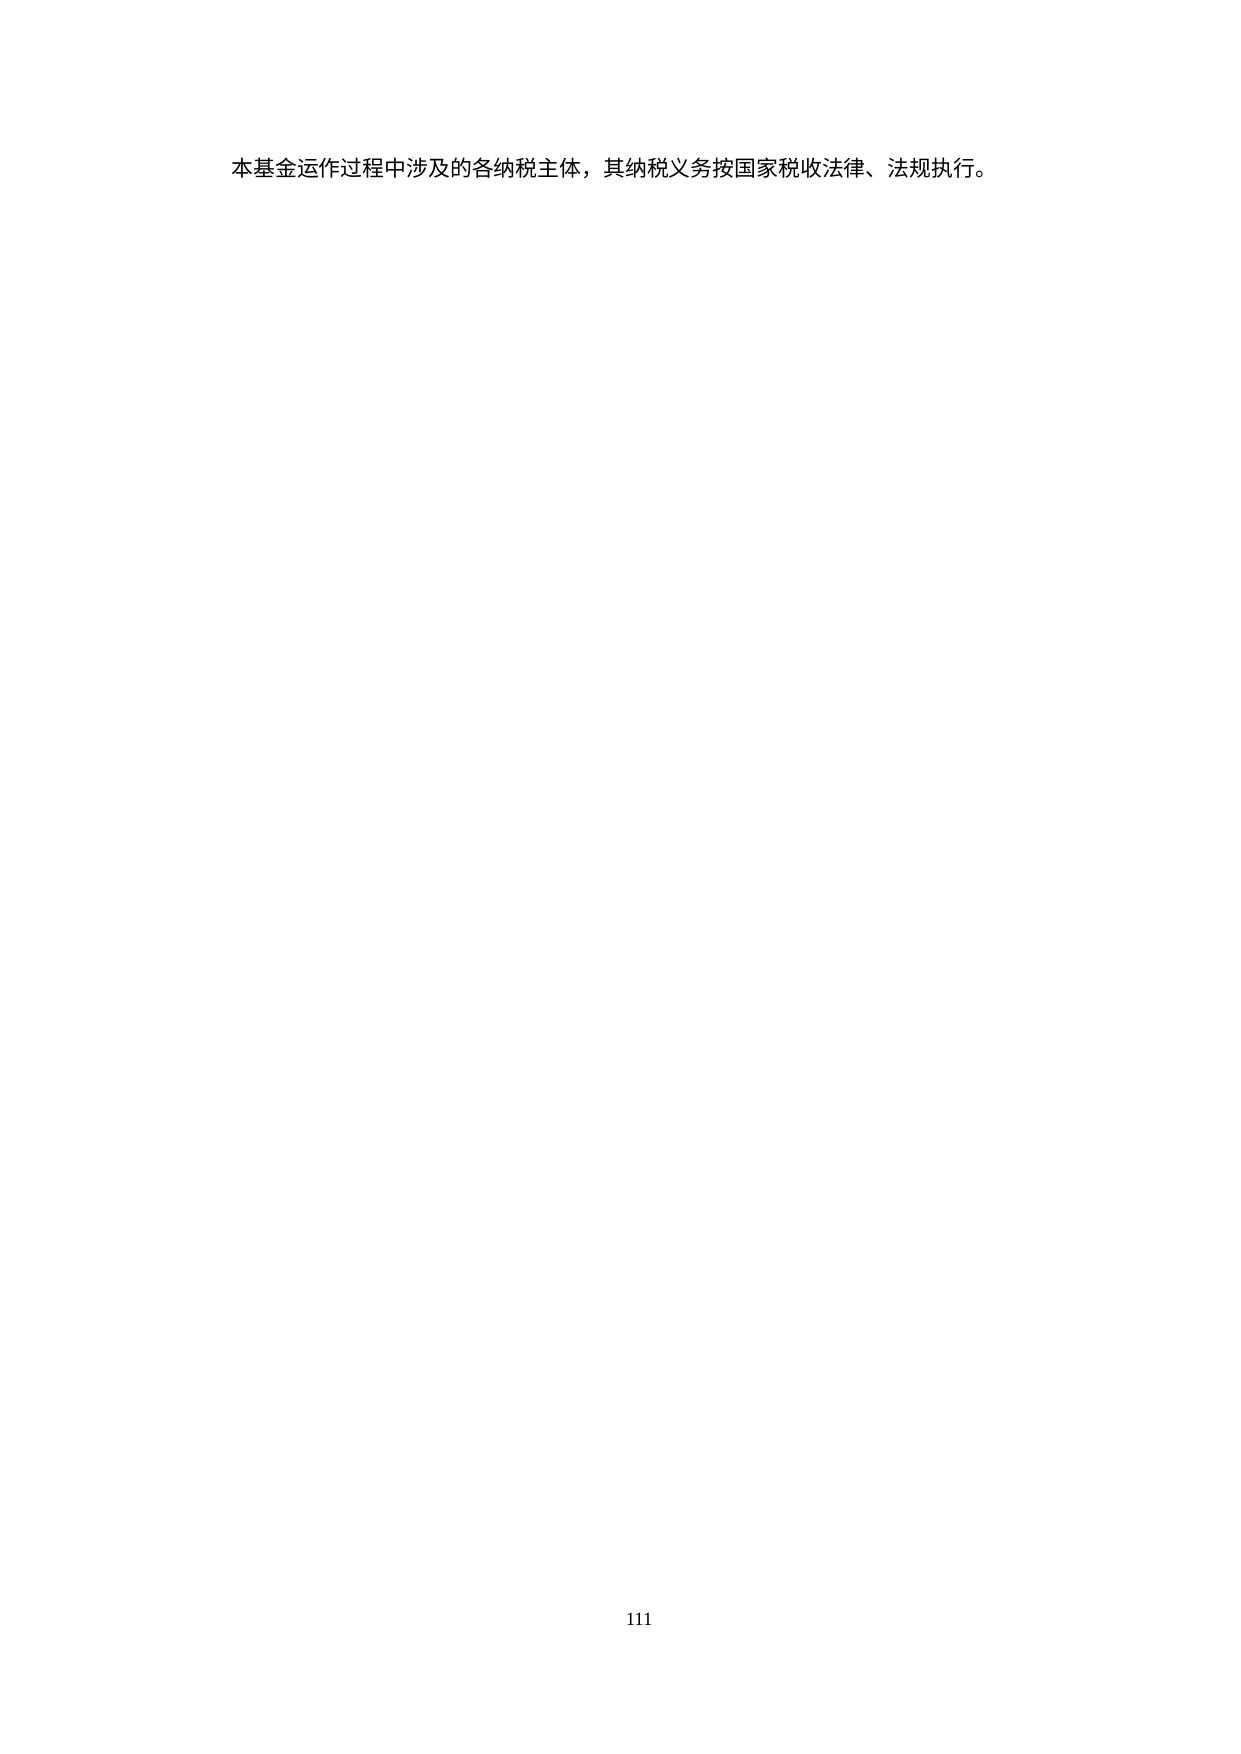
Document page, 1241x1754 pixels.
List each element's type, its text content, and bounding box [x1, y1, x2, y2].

text 本基金运作过程中涉及的各纳税主体，其纳税义务按国家税收法律、法规执行。 [187, 151, 1053, 183]
